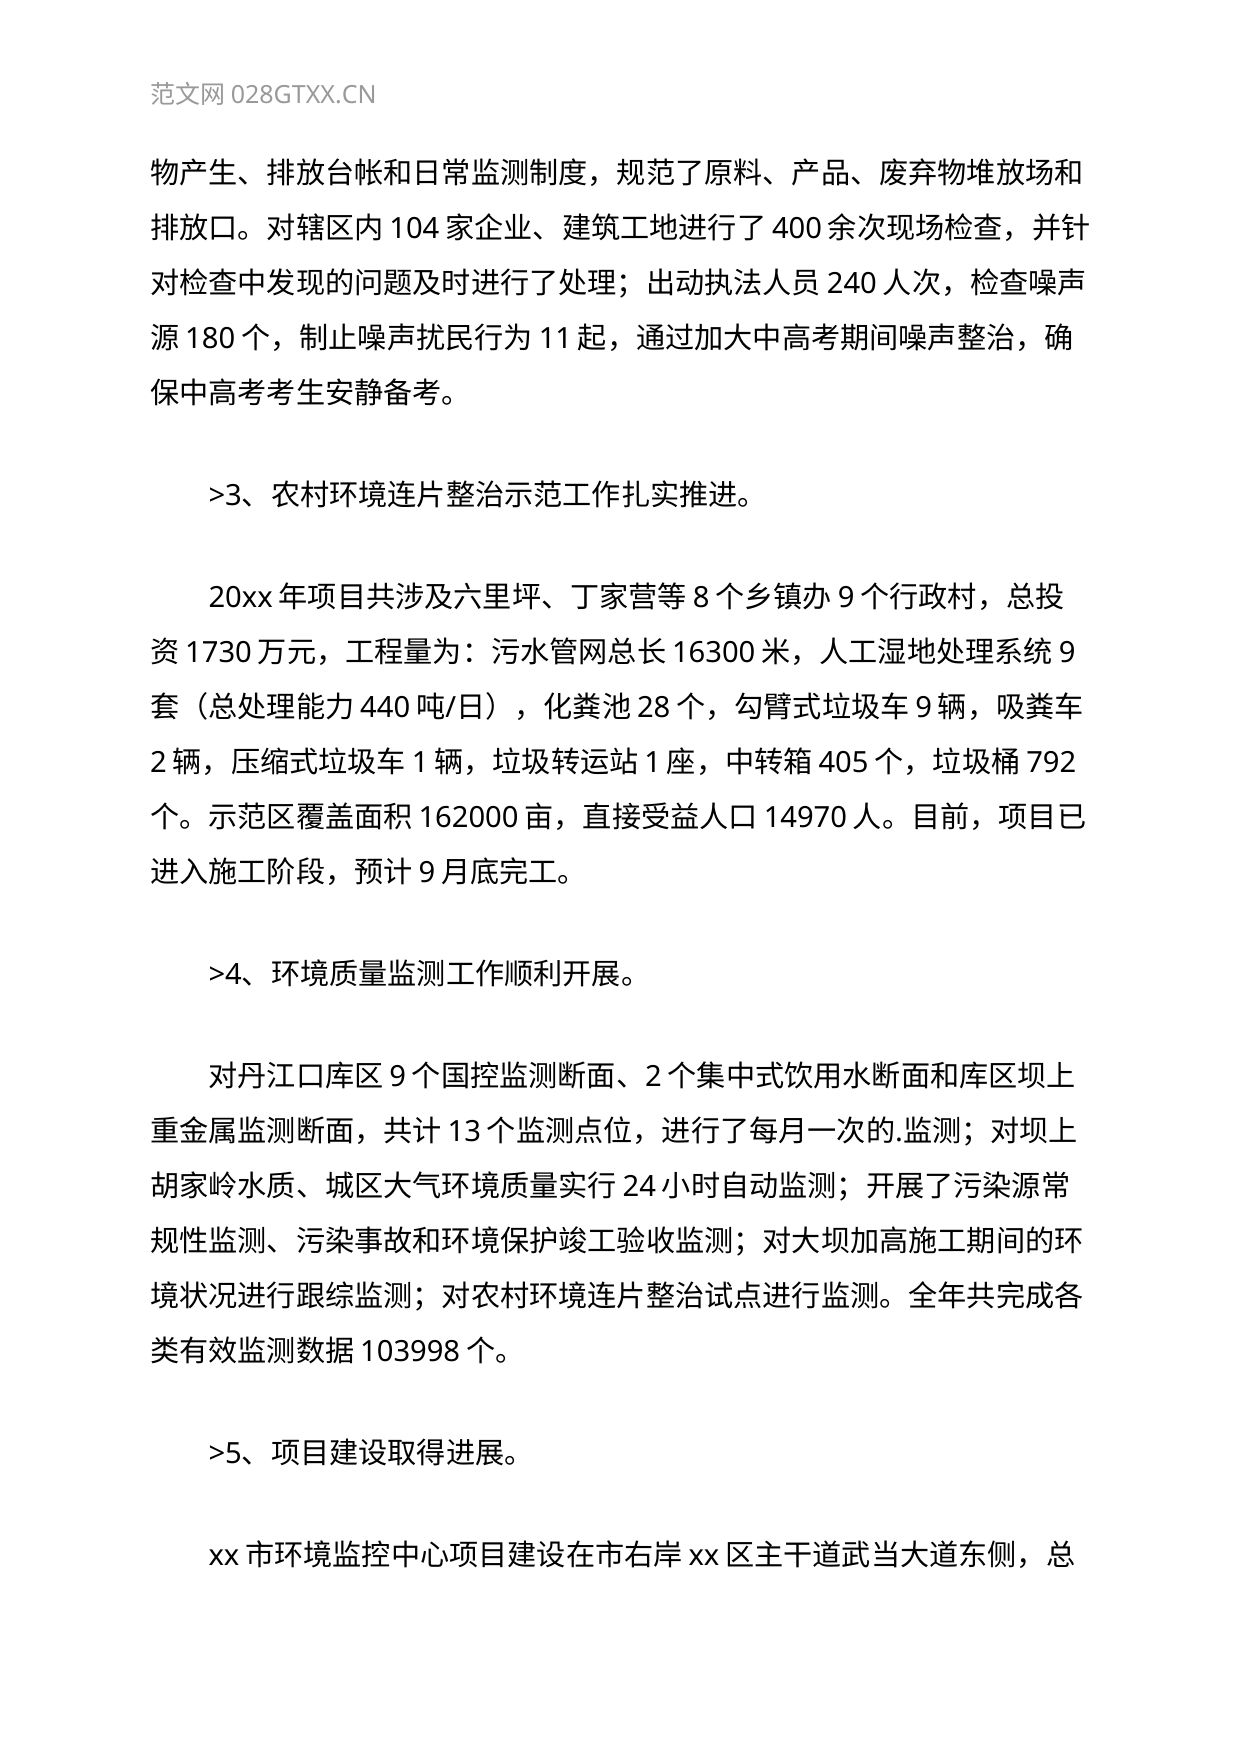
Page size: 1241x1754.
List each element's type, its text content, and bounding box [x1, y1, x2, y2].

text >4、环境质量监测工作顺利开展。 [150, 951, 1090, 993]
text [150, 150, 1090, 412]
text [150, 1531, 1090, 1574]
text 对丹江口库区9个国控监测断面、2个集中式饮用水断面和库区坝上重金属监测断面，共计13个监测点位，进行了每月一次的.监测；对坝上胡家岭水质、城区大气环境质量实行24小时自动监测；开展了污染源常规性监测、污染事故和环境保护竣工验收监测；对大坝加高施工期间的环境状况进行跟综监测；对农村环境连片整治试点进行监测。全年共完成各类有效监测数据103998个。 [150, 1053, 1090, 1370]
text 20xx年项目共涉及六里坪、丁家营等8个乡镇办9个行政村，总投资1730万元，工程量为：污水管网总长16300米，人工湿地处理系统9套（总处理能力440吨/日），化粪池28个，勾臂式垃圾车9辆，吸粪车2辆，压缩式垃圾车1辆，垃圾转运站1座，中转箱405个，垃圾桶792个。示范区覆盖面积162000亩，直接受益人口14970人。目前，项目已进入施工阶段，预计9月底完工。 [150, 574, 1090, 891]
text >5、项目建设取得进展。 [150, 1429, 1090, 1472]
text >3、农村环境连片整治示范工作扎实推进。 [150, 472, 1090, 514]
